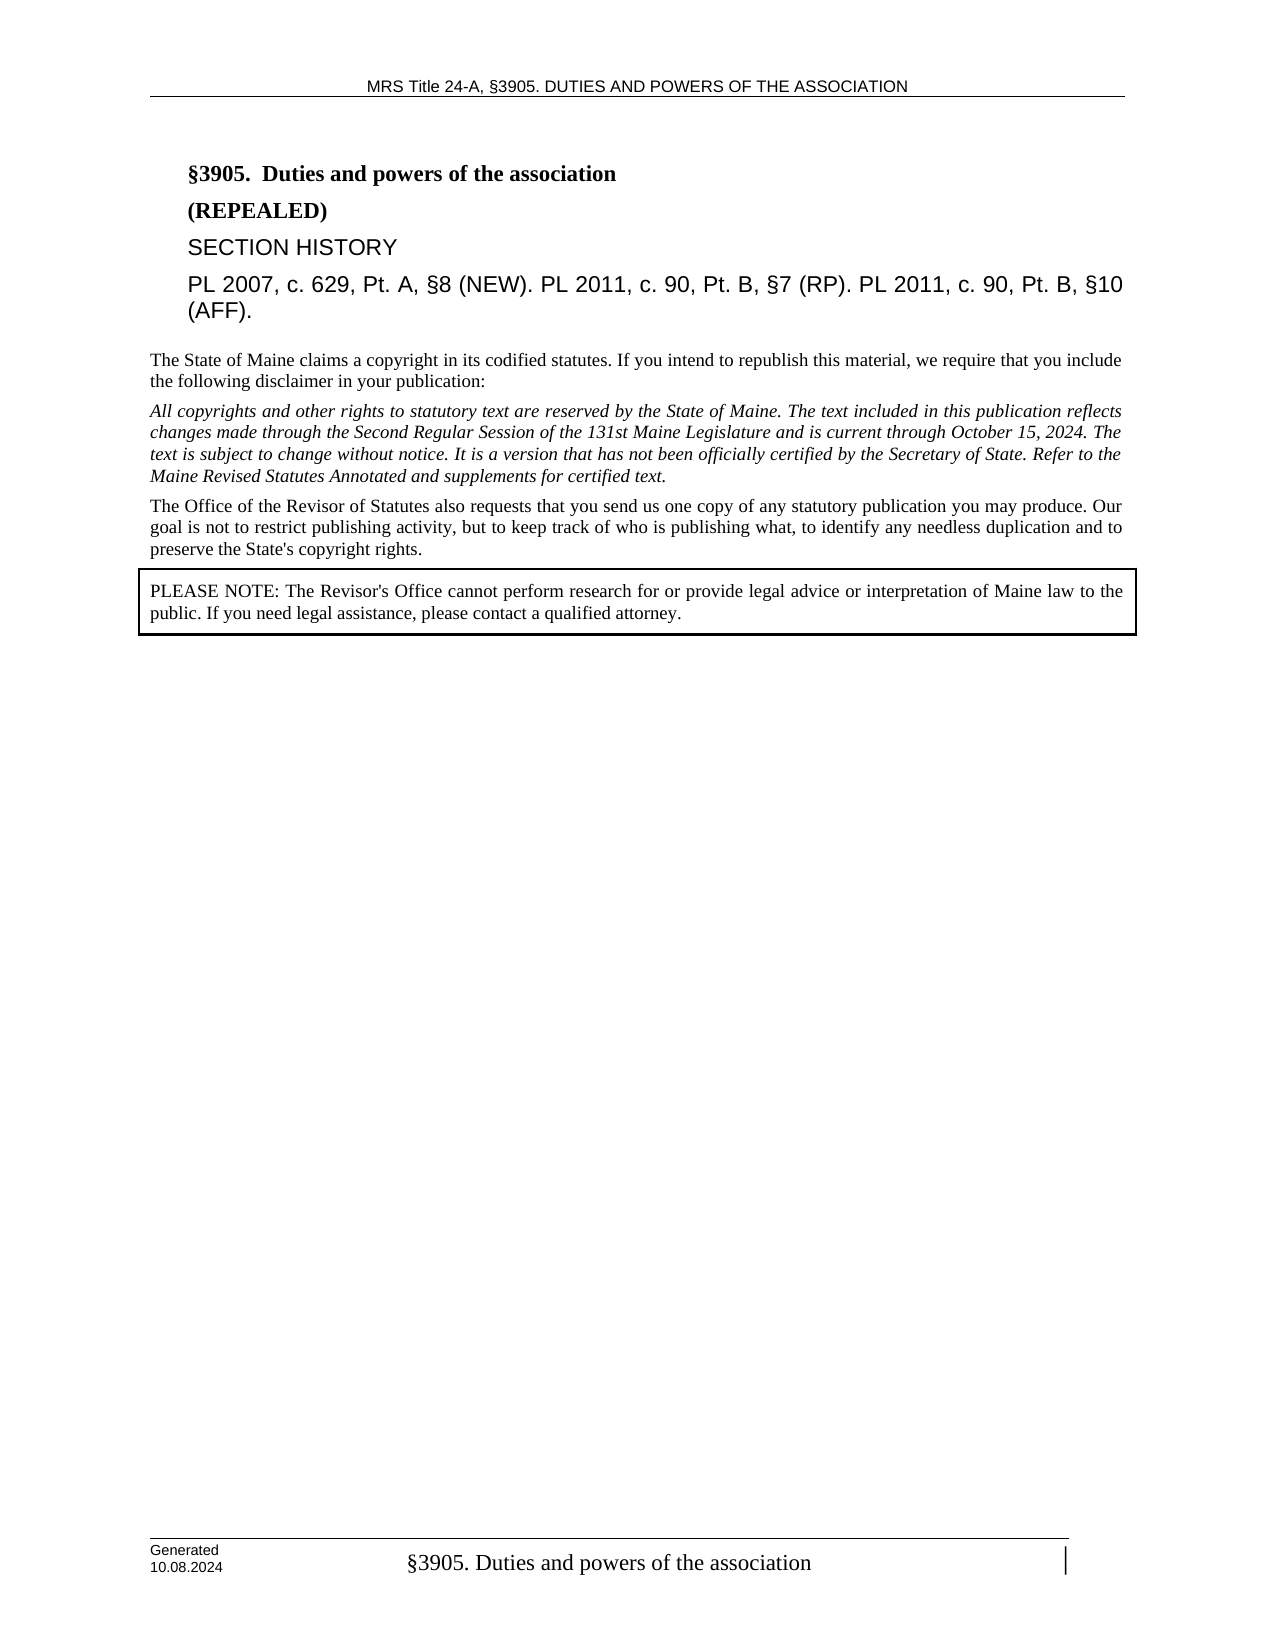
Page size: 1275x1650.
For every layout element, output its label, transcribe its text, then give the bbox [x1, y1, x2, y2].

text All copyrights and other rights to statutory text are reserved by the State of Maine. The text included in this publication reflects changes made through the Second Regular Session of the 131st Maine Legislature and is current through October 15, 2024 . The text is subject to change without notice. It is a version that has not been officially certified by the Secretary of State. Refer to the Maine Revised Statutes Annotated and supplements for certified text. [150, 400, 1125, 486]
text The Office of the Revisor of Statutes also requests that you send us one copy of any statutory publication you may produce. Our goal is not to restrict publishing activity, but to keep track of who is publishing what, to identify any needless duplication and to preserve the State's copyright rights. [150, 494, 1125, 559]
text SECTION HISTORY [187, 234, 1125, 260]
text PLEASE NOTE: The Revisor's Office cannot perform research for or provide legal advice or interpretation of Maine law to the public. If you need legal assistance, please contact a qualified attorney. [140, 570, 1135, 633]
text PL 2007, c. 629, Pt. A, §8 (NEW). PL 2011, c. 90, Pt. B, §7 (RP). PL 2011, c. 90, Pt. B, §10 (AFF). [187, 271, 1125, 323]
text The State of Maine claims a copyright in its codified statutes. If you intend to republish this material, we require that you include the following disclaimer in your publication: [150, 348, 1125, 392]
text (REPEALED) [187, 197, 1125, 223]
text §3905. Duties and powers of the association [187, 160, 1125, 187]
